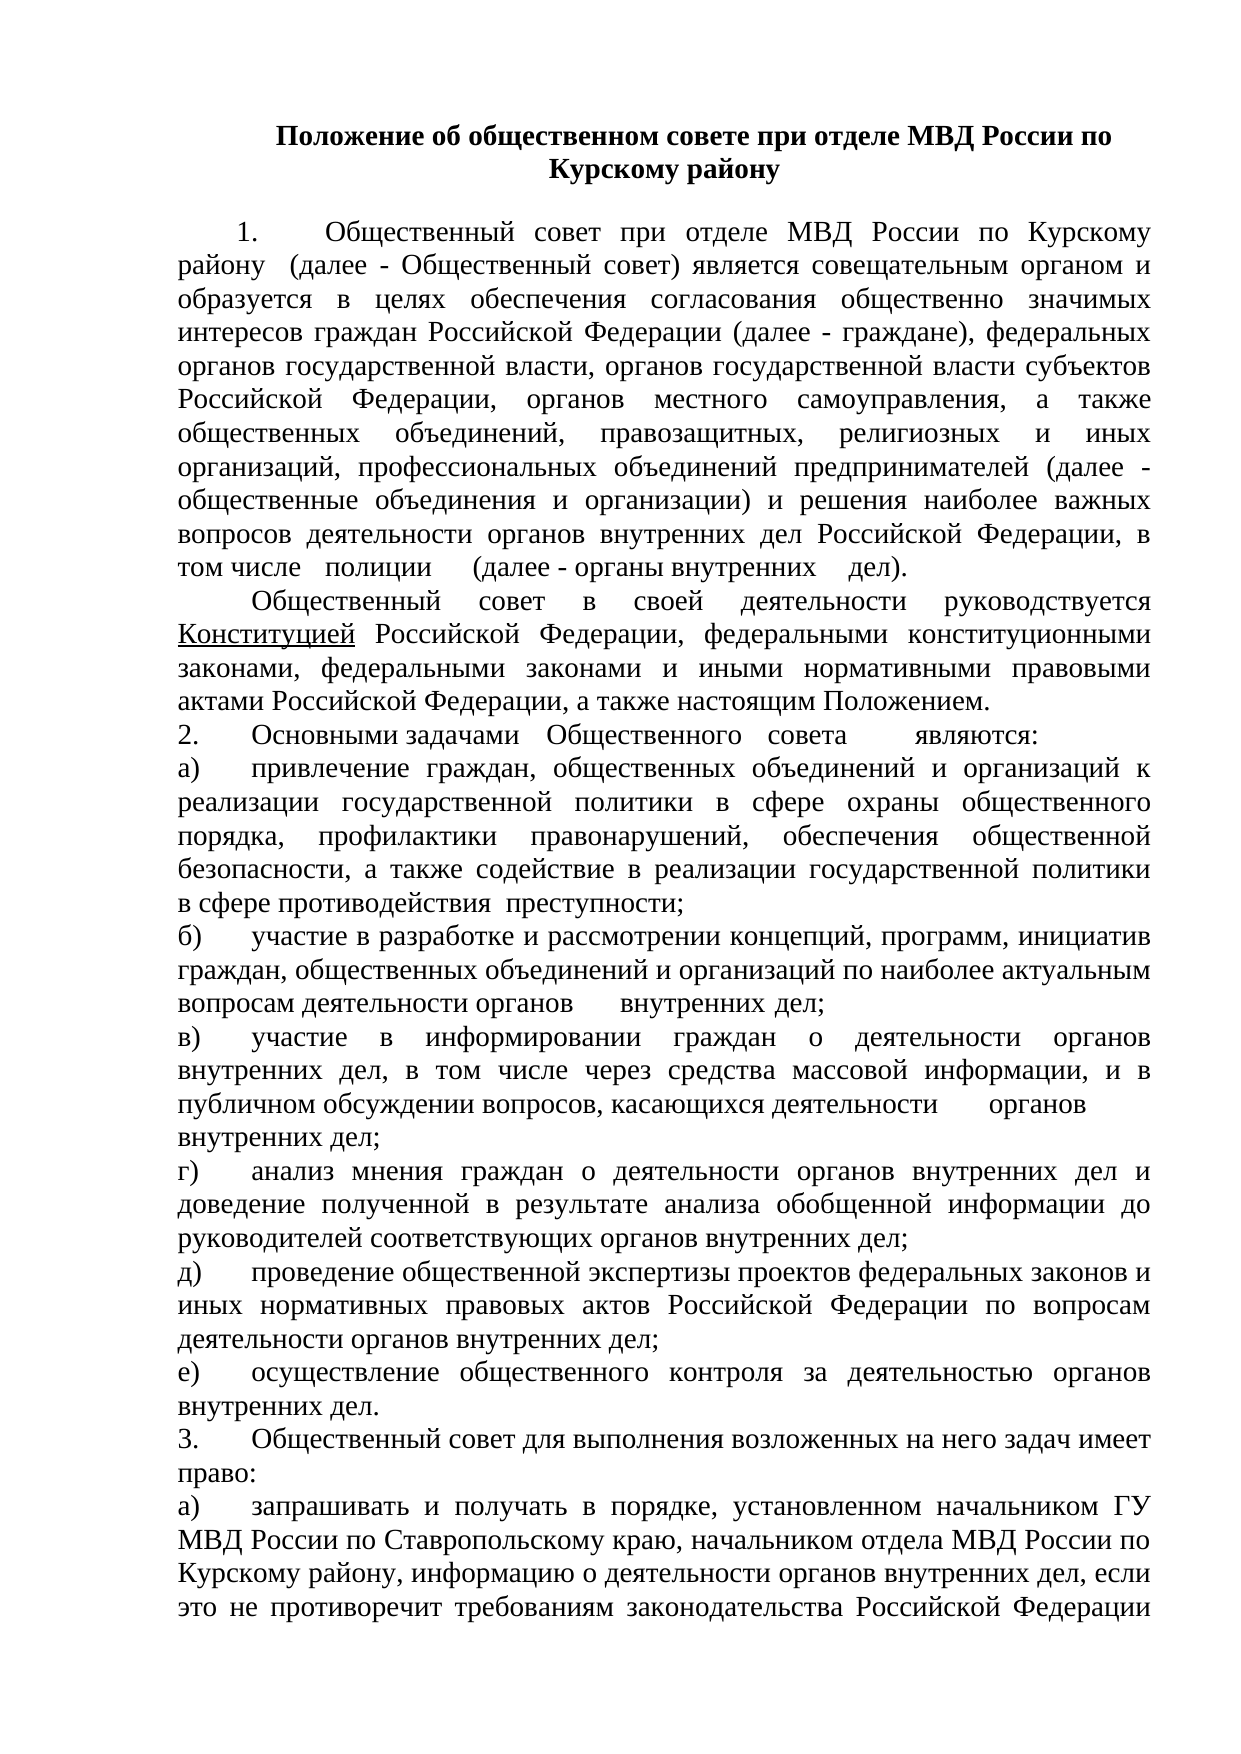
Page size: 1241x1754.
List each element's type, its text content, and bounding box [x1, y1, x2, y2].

text 2. Основными задачами Общественного совета являются: [177, 717, 1152, 751]
text Общественный совет в своей деятельности руководствуется Конституцией Российской Федерации, федеральными конституционными законами, федеральными законами и иными нормативными правовыми актами Российской Федерации, а также настоящим Положением. [177, 583, 1152, 717]
list Положение об общественном совете при отделе МВД России по Курскому району [177, 118, 1152, 185]
text в) участие в информировании граждан о деятельности органов внутренних дел, в том числе через средства массовой информации, и в публичном обсуждении вопросов, касающихся деятельности органов внутренних дел; [177, 1019, 1152, 1153]
text 3. Общественный совет для выполнения возложенных на него задач имеет право: [177, 1421, 1152, 1488]
list Общественный совет при отделе МВД России по Курскому району (далее - Общественный совет) является совещательным органом и образуется в целях обеспечения согласования общественно значимых интересов граждан Российской Федерации (далее - граждане), федеральных органов государственной власти, органов государственной власти субъектов Российской Федерации, органов местного самоуправления, а также общественных объединений, правозащитных, религиозных и иных организаций, профессиональных объединений предпринимателей (далее - общественные объединения и организации) и решения наиболее важных вопросов деятельности органов внутренних дел Российской Федерации, в том числе полиции (далее - органы внутренних дел). [177, 214, 1152, 583]
text д) проведение общественной экспертизы проектов федеральных законов и иных нормативных правовых актов Российской Федерации по вопросам деятельности органов внутренних дел; [177, 1254, 1152, 1354]
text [177, 1488, 1152, 1623]
text г) анализ мнения граждан о деятельности органов внутренних дел и доведение полученной в результате анализа обобщенной информации до руководителей соответствующих органов внутренних дел; [177, 1153, 1152, 1254]
text б) участие в разработке и рассмотрении концепций, программ, инициатив граждан, общественных объединений и организаций по наиболее актуальным вопросам деятельности органов внутренних дел; [177, 918, 1152, 1019]
text е) осуществление общественного контроля за деятельностью органов внутренних дел. [177, 1354, 1152, 1421]
text а) привлечение граждан, общественных объединений и организаций к реализации государственной политики в сфере охраны общественного порядка, профилактики правонарушений, обеспечения общественной безопасности, а также содействие в реализации государственной политики в сфере противодействия преступности; [177, 751, 1152, 918]
